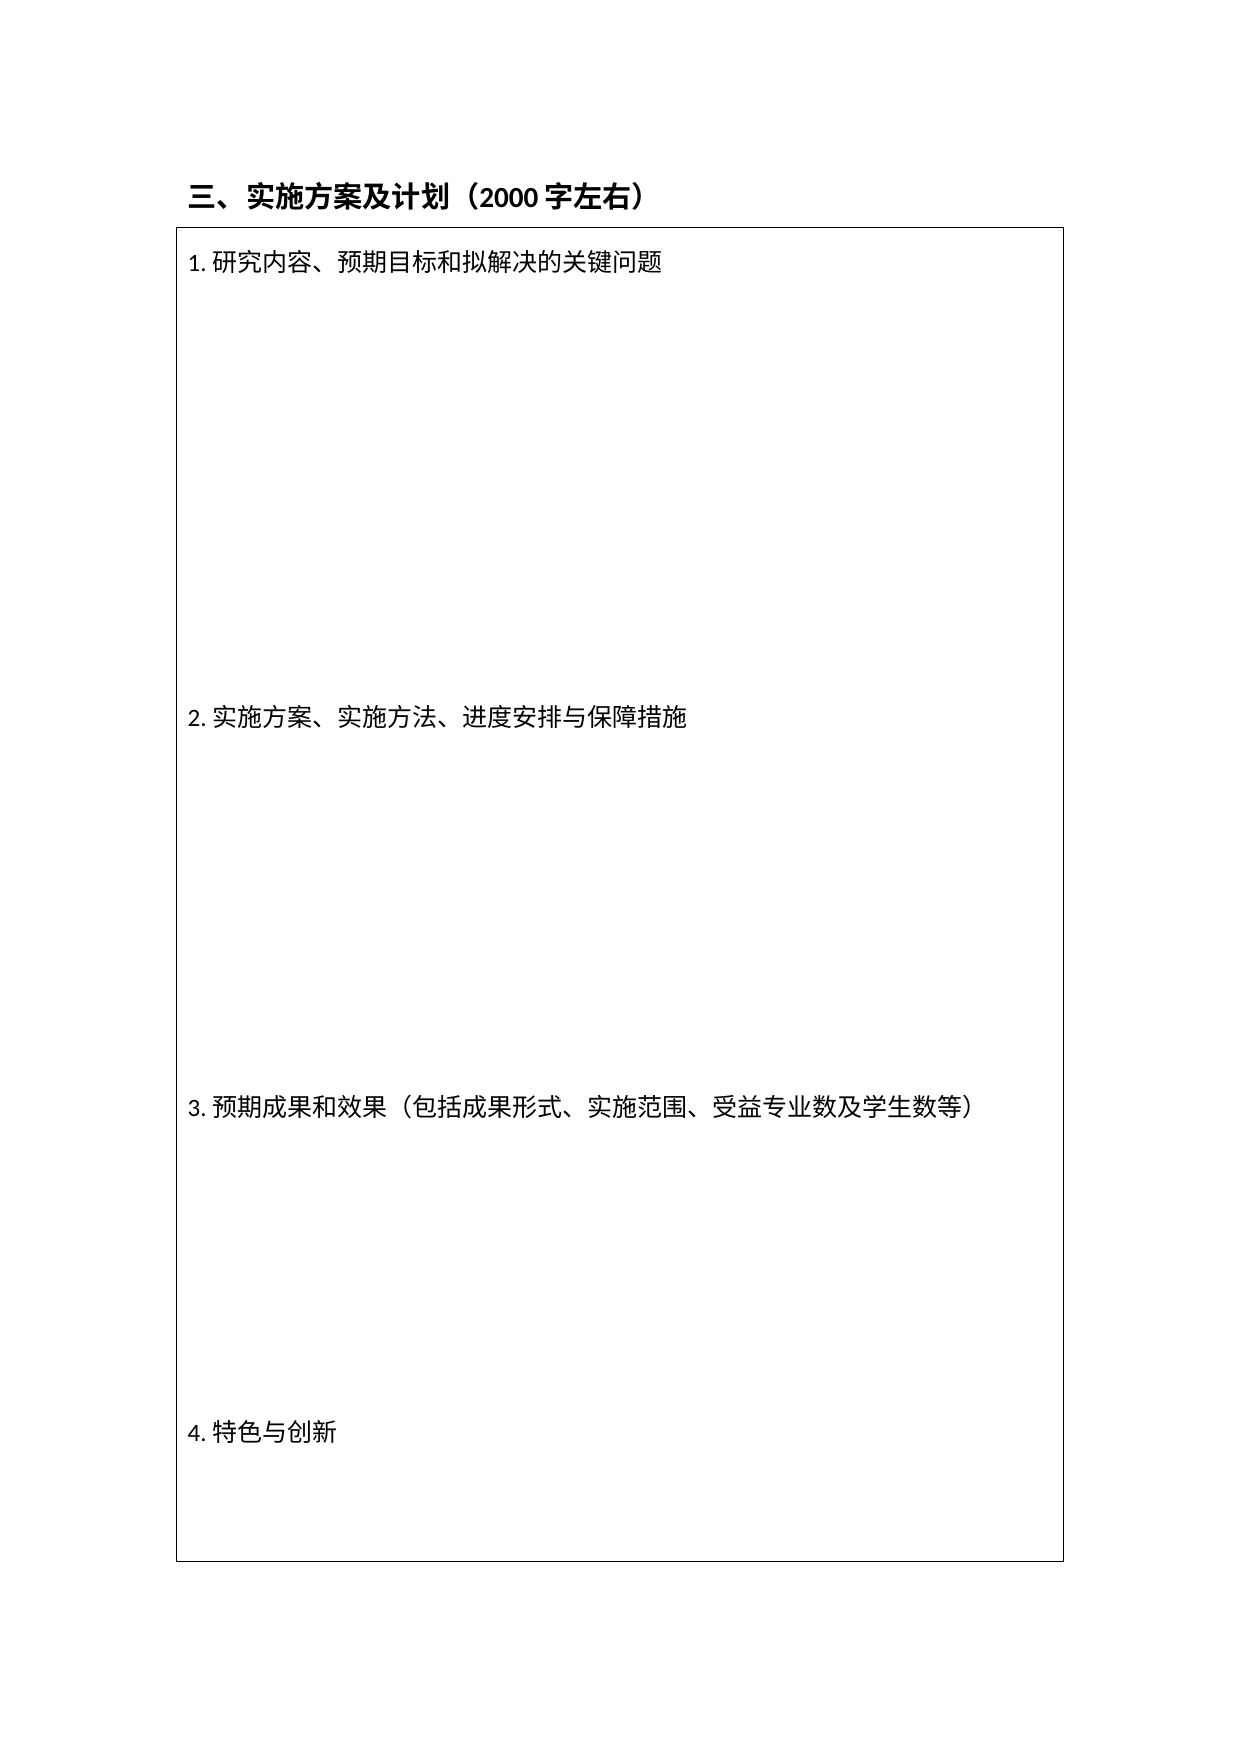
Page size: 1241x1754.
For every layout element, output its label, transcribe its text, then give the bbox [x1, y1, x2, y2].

text 三、实施方案及计划（2000字左右） [187, 162, 1053, 227]
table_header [177, 228, 1063, 1561]
